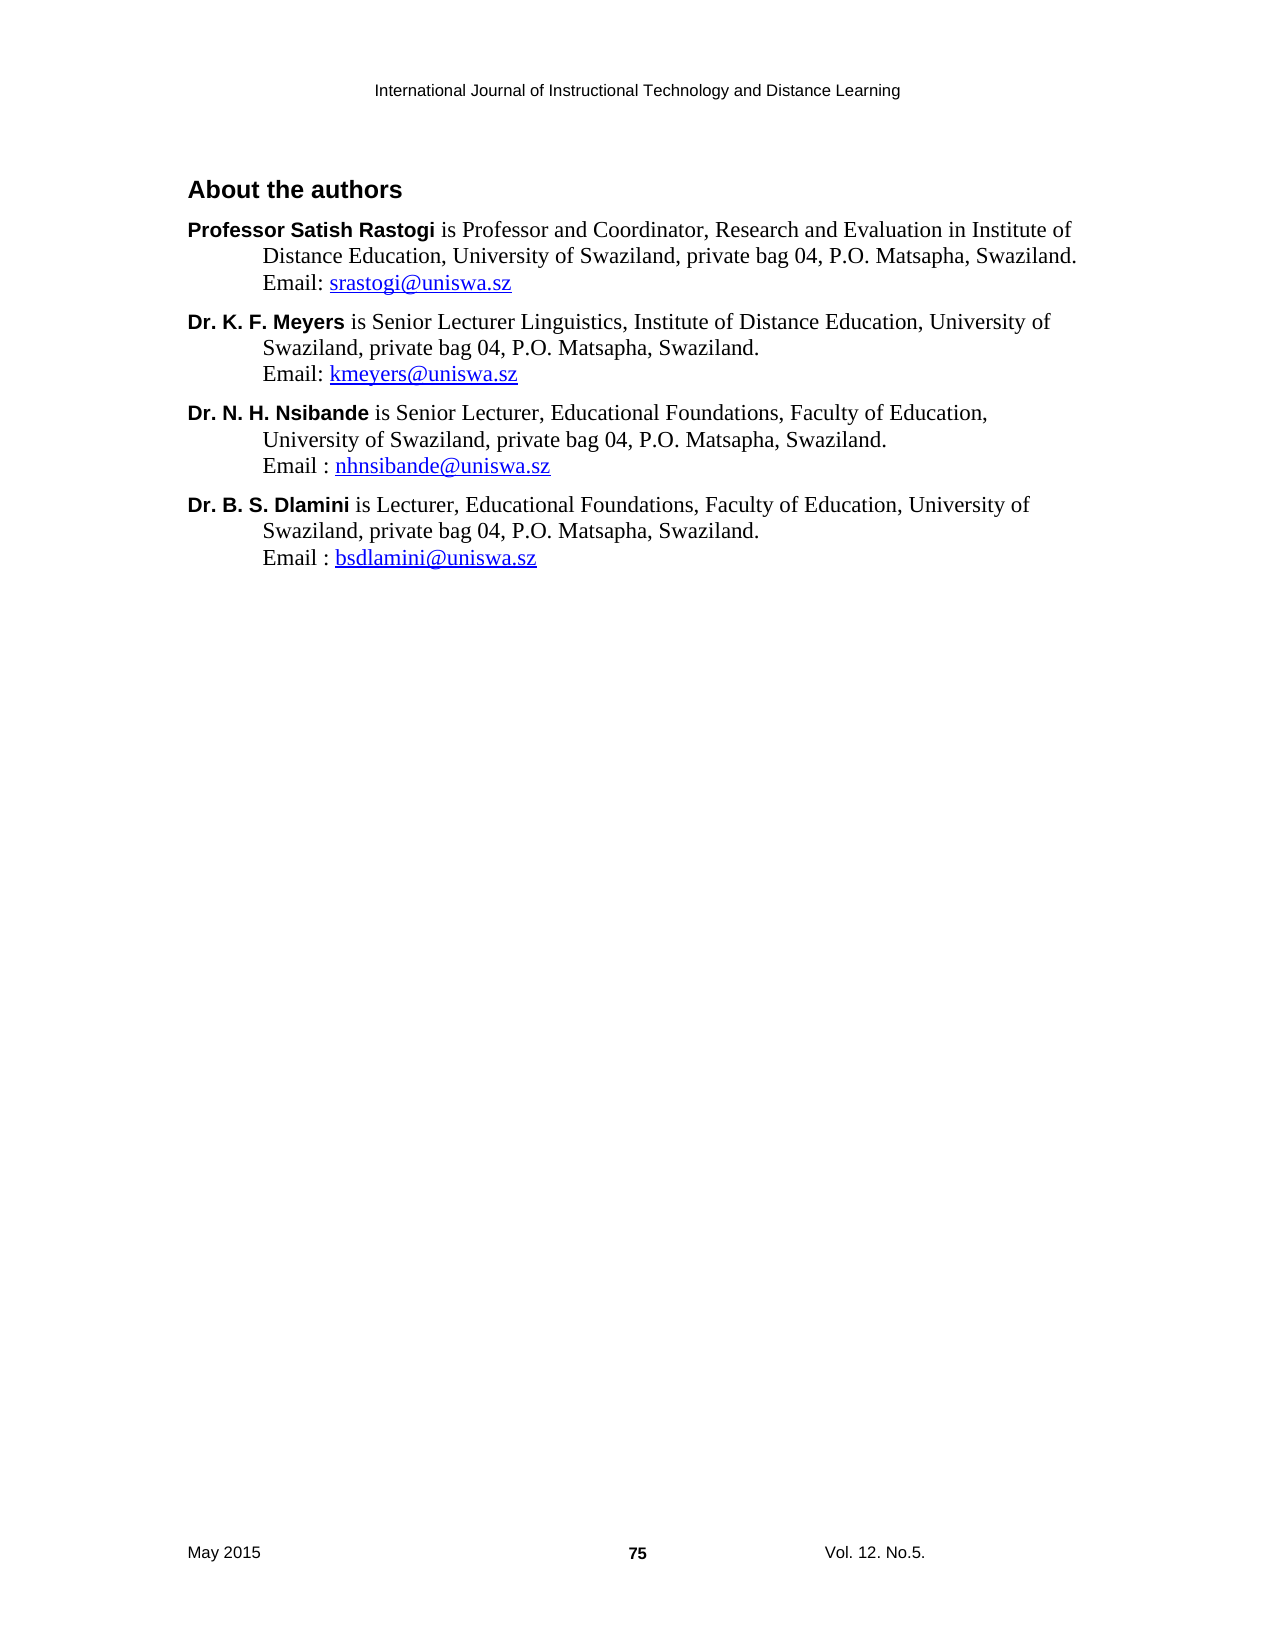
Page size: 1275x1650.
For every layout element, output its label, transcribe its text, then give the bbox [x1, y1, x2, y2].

subtitle About the authors [187, 175, 1087, 204]
text Dr. N. H. Nsibande is Senior Lecturer, Educational Foundations, Faculty of Education, University of Swaziland, private bag 04, P.O. Matsapha, Swaziland. Email : nhnsibande@uniswa.sz [187, 399, 1087, 478]
text Dr. K. F. Meyers is Senior Lecturer Linguistics, Institute of Distance Education, University of Swaziland, private bag 04, P.O. Matsapha, Swaziland. Email: kmeyers@uniswa.sz [187, 308, 1087, 387]
text Dr. B. S. Dlamini is Lecturer, Educational Foundations, Faculty of Education, University of Swaziland, private bag 04, P.O. Matsapha, Swaziland. Email : bsdlamini@uniswa.sz [187, 491, 1087, 570]
text Professor Satish Rastogi is Professor and Coordinator, Research and Evaluation in Institute of Distance Education, University of Swaziland, private bag 04, P.O. Matsapha, Swaziland. Email: srastogi@uniswa.sz [187, 216, 1087, 295]
